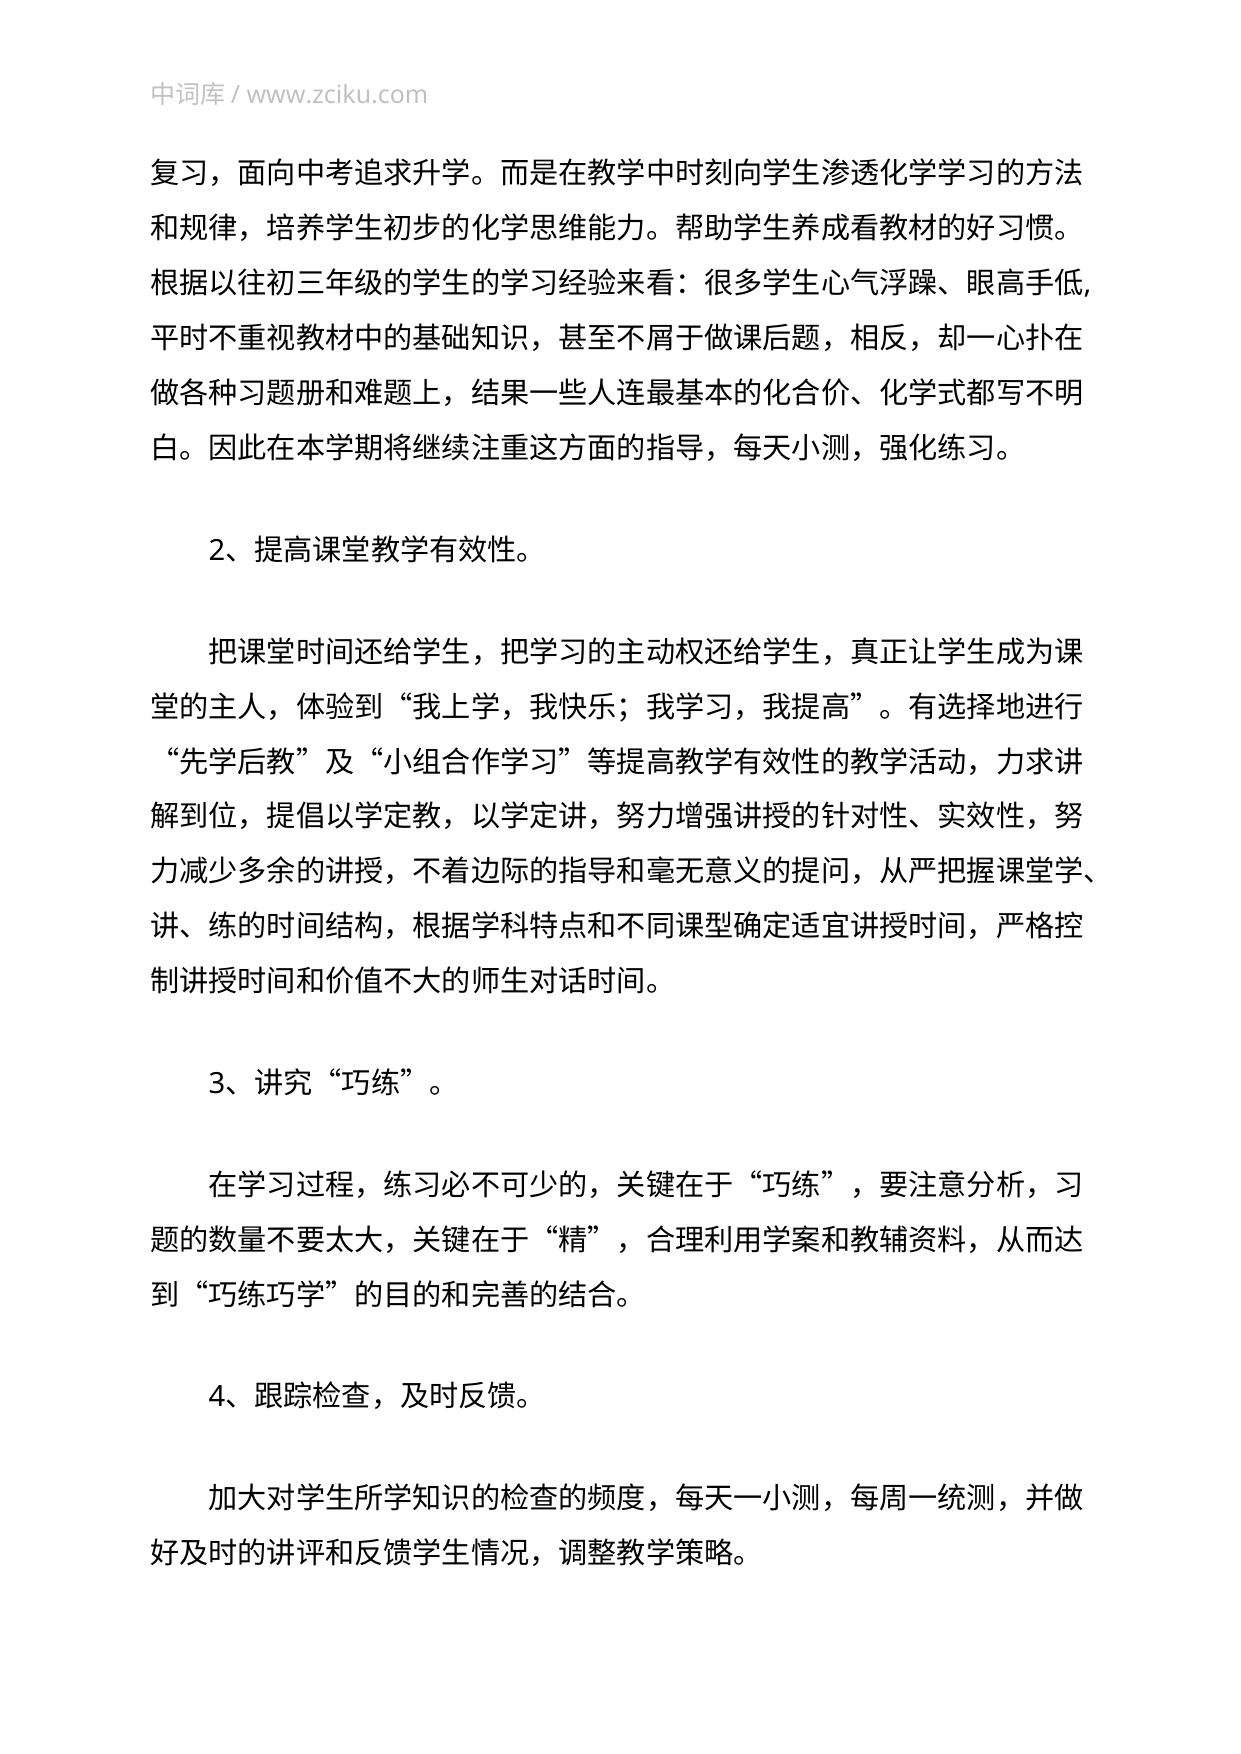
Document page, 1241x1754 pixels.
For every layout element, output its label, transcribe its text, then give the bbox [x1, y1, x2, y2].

text 2、提高课堂教学有效性。 [150, 526, 1090, 569]
text 加大对学生所学知识的检查的频度，每天一小测，每周一统测，并做好及时的讲评和反馈学生情况，调整教学策略。 [150, 1475, 1090, 1572]
text 在学习过程，练习必不可少的，关键在于“巧练”，要注意分析，习题的数量不要太大，关键在于“精”，合理利用学案和教辅资料，从而达到“巧练巧学”的目的和完善的结合。 [150, 1161, 1090, 1313]
text 把课堂时间还给学生，把学习的主动权还给学生，真正让学生成为课堂的主人，体验到“我上学，我快乐；我学习，我提高”。有选择地进行“先学后教”及“小组合作学习”等提高教学有效性的教学活动，力求讲解到位，提倡以学定教，以学定讲，努力增强讲授的针对性、实效性，努力减少多余的讲授，不着边际的指导和毫无意义的提问，从严把握课堂学、讲、练的时间结构，根据学科特点和不同课型确定适宜讲授时间，严格控制讲授时间和价值不大的师生对话时间。 [150, 628, 1090, 1000]
text 4、跟踪检查，及时反馈。 [150, 1373, 1090, 1415]
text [150, 150, 1090, 467]
text 3、讲究“巧练”。 [150, 1059, 1090, 1102]
